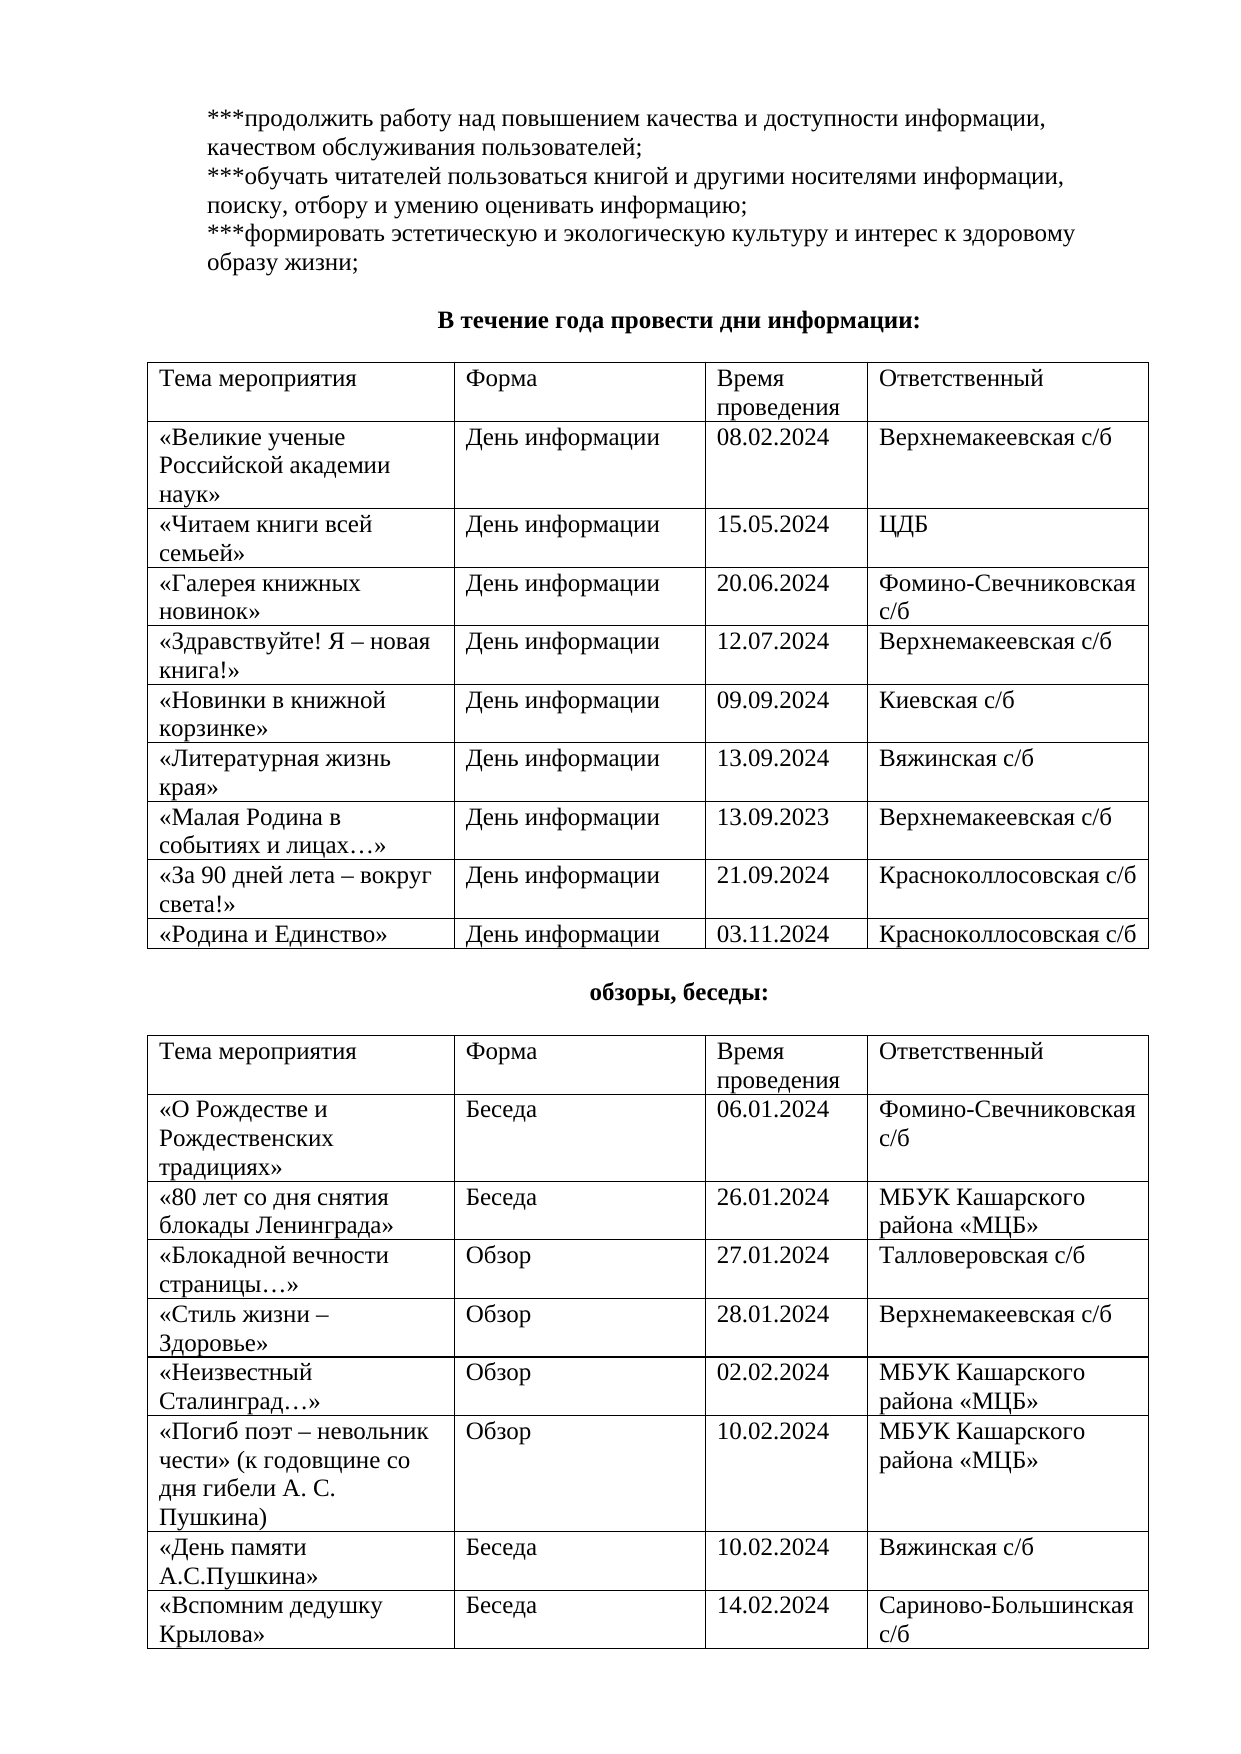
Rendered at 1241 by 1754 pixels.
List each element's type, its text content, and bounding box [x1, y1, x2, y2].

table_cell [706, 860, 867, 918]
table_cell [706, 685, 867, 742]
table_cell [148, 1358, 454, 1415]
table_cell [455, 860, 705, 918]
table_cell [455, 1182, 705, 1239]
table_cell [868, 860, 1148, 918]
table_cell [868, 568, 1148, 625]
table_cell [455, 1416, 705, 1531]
text ***обучать читателей пользоваться книгой и другими носителями информации, [148, 161, 1152, 190]
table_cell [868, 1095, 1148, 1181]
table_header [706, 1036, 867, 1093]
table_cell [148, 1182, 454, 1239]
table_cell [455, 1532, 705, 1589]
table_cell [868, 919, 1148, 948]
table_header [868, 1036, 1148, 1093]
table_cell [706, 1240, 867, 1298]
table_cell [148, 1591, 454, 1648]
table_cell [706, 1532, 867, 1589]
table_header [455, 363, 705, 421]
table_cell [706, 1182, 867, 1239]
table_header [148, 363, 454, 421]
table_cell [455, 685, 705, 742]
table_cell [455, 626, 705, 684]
text поиску, отбору и умению оценивать информацию; [148, 190, 1152, 218]
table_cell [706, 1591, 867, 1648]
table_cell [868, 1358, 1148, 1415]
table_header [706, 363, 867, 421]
text обзоры, беседы: [148, 977, 1152, 1006]
text ***продолжить работу над повышением качества и доступности информации, [148, 103, 1152, 132]
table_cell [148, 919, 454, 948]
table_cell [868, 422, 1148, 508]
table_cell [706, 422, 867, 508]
text В течение года провести дни информации: [148, 305, 1152, 333]
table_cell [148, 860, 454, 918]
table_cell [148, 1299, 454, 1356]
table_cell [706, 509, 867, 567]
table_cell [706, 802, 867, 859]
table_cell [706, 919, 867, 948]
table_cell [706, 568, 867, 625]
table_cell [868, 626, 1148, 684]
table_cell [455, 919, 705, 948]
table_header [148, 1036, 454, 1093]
text ***формировать эстетическую и экологическую культуру и интерес к здоровому [148, 218, 1152, 247]
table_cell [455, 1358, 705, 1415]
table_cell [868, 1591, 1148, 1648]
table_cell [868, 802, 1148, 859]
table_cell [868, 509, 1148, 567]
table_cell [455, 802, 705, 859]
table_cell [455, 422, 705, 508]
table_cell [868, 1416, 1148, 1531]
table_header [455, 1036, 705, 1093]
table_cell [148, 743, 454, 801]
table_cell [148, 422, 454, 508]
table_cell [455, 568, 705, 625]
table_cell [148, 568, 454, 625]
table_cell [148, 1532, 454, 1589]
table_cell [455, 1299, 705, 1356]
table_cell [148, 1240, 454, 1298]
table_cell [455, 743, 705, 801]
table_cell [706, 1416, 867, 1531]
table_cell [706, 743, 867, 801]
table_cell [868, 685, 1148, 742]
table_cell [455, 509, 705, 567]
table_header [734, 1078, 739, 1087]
text образу жизни; [148, 247, 1152, 276]
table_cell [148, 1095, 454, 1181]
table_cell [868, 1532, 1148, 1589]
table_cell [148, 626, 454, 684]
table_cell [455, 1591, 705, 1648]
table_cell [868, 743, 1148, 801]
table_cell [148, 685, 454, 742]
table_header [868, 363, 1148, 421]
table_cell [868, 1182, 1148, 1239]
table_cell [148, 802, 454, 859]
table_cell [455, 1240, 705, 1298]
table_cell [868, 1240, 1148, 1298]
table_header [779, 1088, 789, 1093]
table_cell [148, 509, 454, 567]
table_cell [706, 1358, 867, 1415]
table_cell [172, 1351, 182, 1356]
text качеством обслуживания пользователей; [148, 132, 1152, 161]
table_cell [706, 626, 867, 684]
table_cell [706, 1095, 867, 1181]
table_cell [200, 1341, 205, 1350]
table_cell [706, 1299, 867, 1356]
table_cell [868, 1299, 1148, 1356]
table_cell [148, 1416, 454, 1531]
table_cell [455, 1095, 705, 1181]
